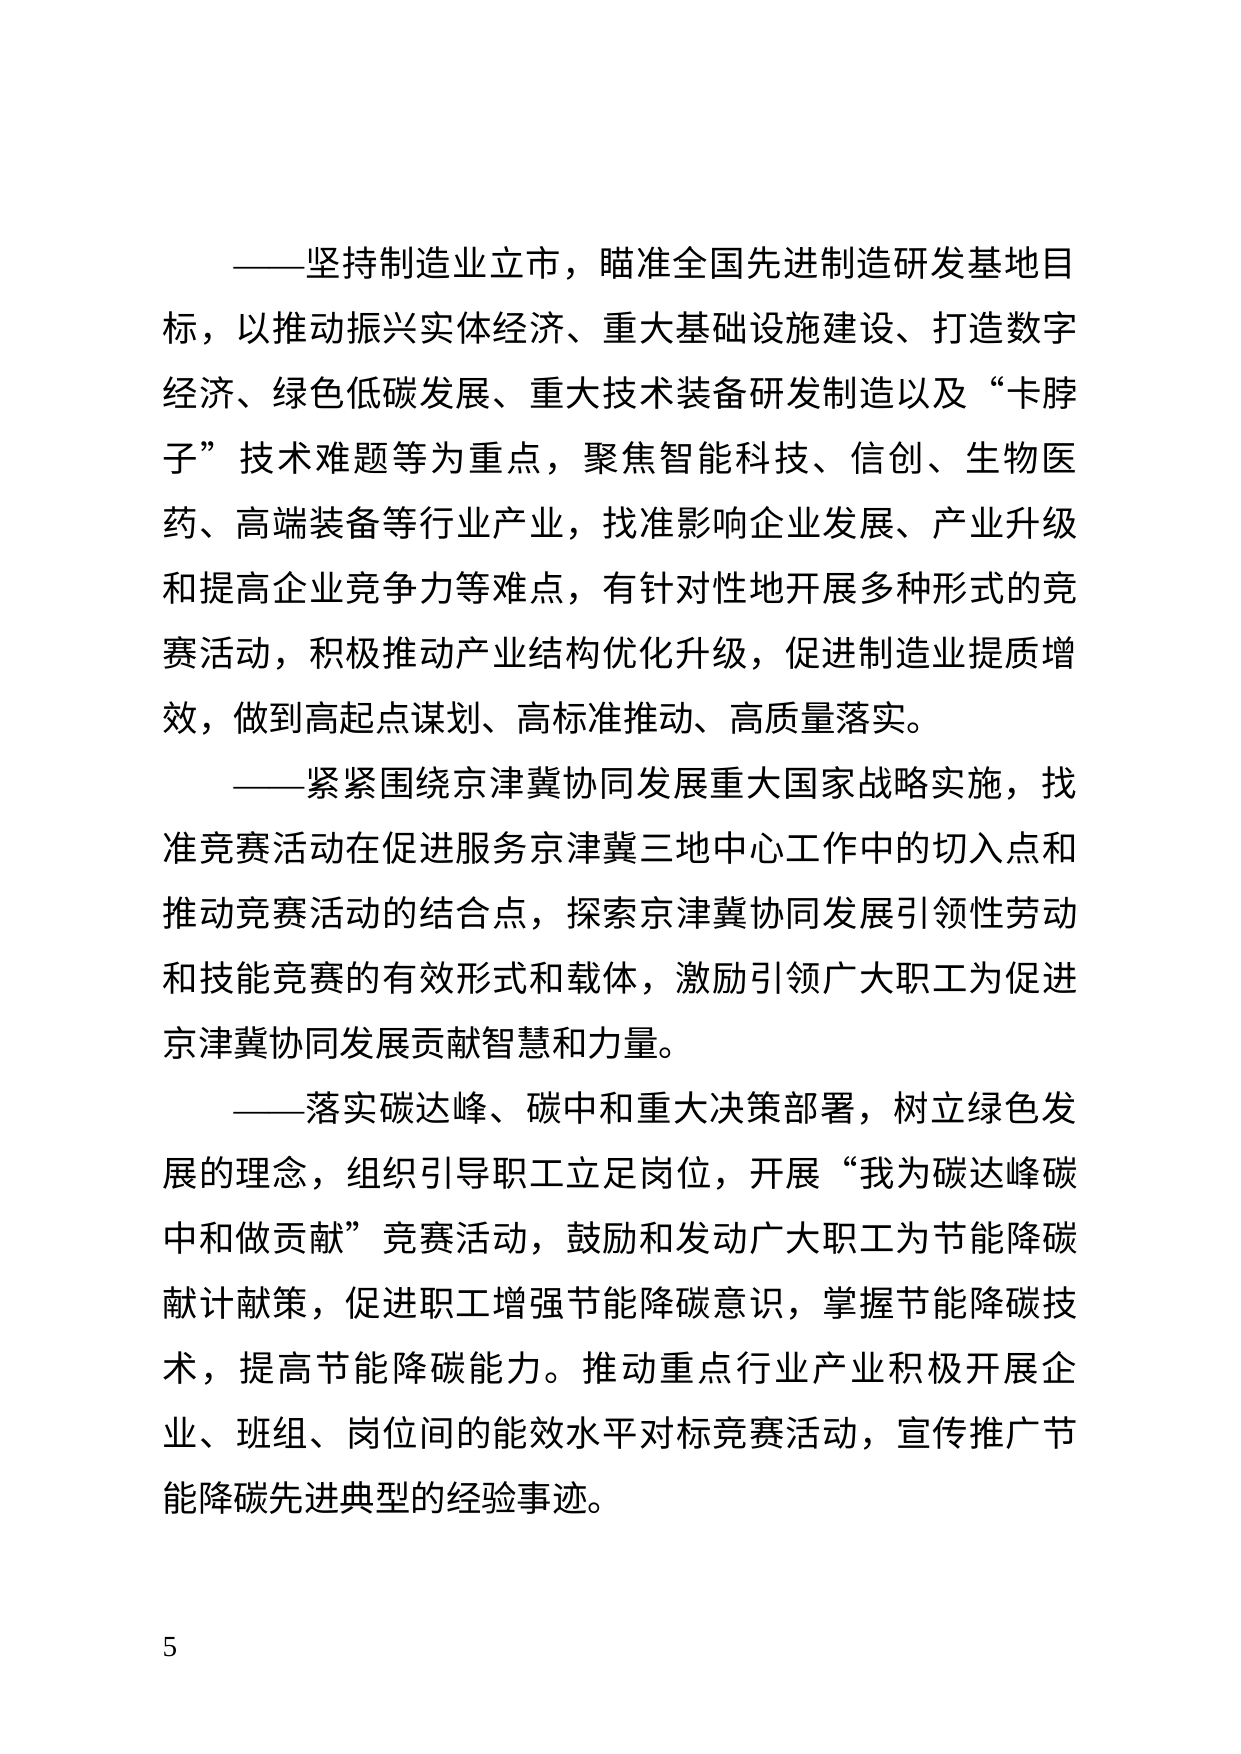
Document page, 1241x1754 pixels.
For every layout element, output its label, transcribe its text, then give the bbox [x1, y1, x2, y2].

text ——坚持制造业立市，瞄准全国先进制造研发基地目标，以推动振兴实体经济、重大基础设施建设、打造数字经济、绿色低碳发展、重大技术装备研发制造以及“卡脖子”技术难题等为重点，聚焦智能科技、信创、生物医药、高端装备等行业产业，找准影响企业发展、产业升级和提高企业竞争力等难点，有针对性地开展多种形式的竞赛活动，积极推动产业结构优化升级，促进制造业提质增效，做到高起点谋划、高标准推动、高质量落实。 [162, 228, 1078, 748]
text ——落实碳达峰、碳中和重大决策部署，树立绿色发展的理念，组织引导职工立足岗位，开展“我为碳达峰碳中和做贡献”竞赛活动，鼓励和发动广大职工为节能降碳献计献策，促进职工增强节能降碳意识，掌握节能降碳技术，提高节能降碳能力。推动重点行业产业积极开展企业、班组、岗位间的能效水平对标竞赛活动，宣传推广节能降碳先进典型的经验事迹。 [162, 1073, 1078, 1528]
text ——紧紧围绕京津冀协同发展重大国家战略实施，找准竞赛活动在促进服务京津冀三地中心工作中的切入点和推动竞赛活动的结合点，探索京津冀协同发展引领性劳动和技能竞赛的有效形式和载体，激励引领广大职工为促进京津冀协同发展贡献智慧和力量。 [162, 748, 1078, 1073]
